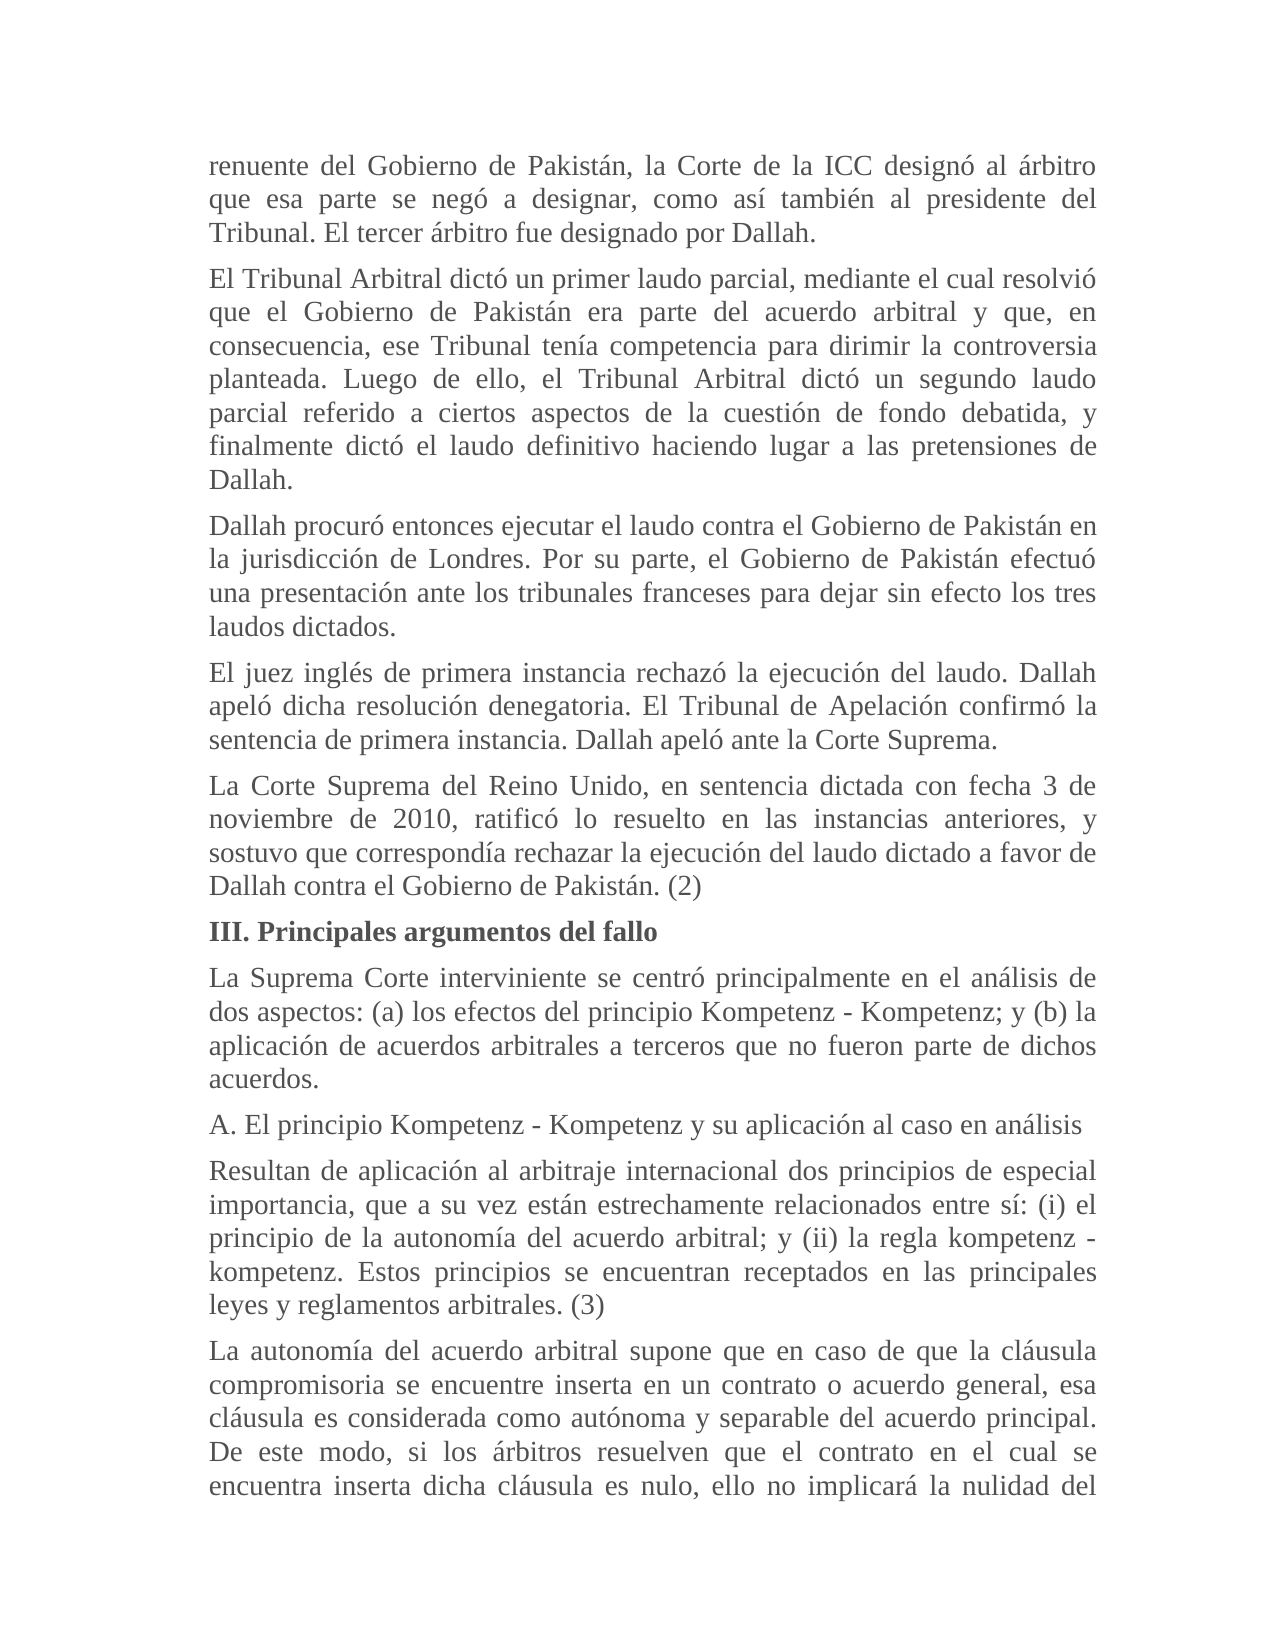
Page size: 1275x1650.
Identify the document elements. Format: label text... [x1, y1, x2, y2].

text La Corte Suprema del Reino Unido, en sentencia dictada con fecha 3 de noviembre de 2010, ratificó lo resuelto en las instancias anteriores, y sostuvo que correspondía rechazar la ejecución del laudo dictado a favor de Dallah contra el Gobierno de Pakistán. (2) [208, 768, 1098, 902]
text Resultan de aplicación al arbitraje internacional dos principios de especial importancia, que a su vez están estrechamente relacionados entre sí: (i) el principio de la autonomía del acuerdo arbitral; y (ii) la regla kompetenz - kompetenz. Estos principios se encuentran receptados en las principales leyes y reglamentos arbitrales. (3) [208, 1153, 1098, 1321]
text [208, 148, 1098, 248]
text La Suprema Corte interviniente se centró principalmente en el análisis de dos aspectos: (a) los efectos del principio Kompetenz - Kompetenz; y (b) la aplicación de acuerdos arbitrales a terceros que no fueron parte de dichos acuerdos. [208, 961, 1098, 1095]
text III. Principales argumentos del fallo [208, 914, 1098, 948]
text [208, 1333, 1098, 1501]
text El juez inglés de primera instancia rechazó la ejecución del laudo. Dallah apeló dicha resolución denegatoria. El Tribunal de Apelación confirmó la sentencia de primera instancia. Dallah apeló ante la Corte Suprema. [208, 655, 1098, 755]
text El Tribunal Arbitral dictó un primer laudo parcial, mediante el cual resolvió que el Gobierno de Pakistán era parte del acuerdo arbitral y que, en consecuencia, ese Tribunal tenía competencia para dirimir la controversia planteada. Luego de ello, el Tribunal Arbitral dictó un segundo laudo parcial referido a ciertos aspectos de la cuestión de fondo debatida, y finalmente dictó el laudo definitivo haciendo lugar a las pretensiones de Dallah. [208, 261, 1098, 496]
text A. El principio Kompetenz - Kompetenz y su aplicación al caso en análisis [208, 1107, 1098, 1141]
text Dallah procuró entonces ejecutar el laudo contra el Gobierno de Pakistán en la jurisdicción de Londres. Por su parte, el Gobierno de Pakistán efectuó una presentación ante los tribunales franceses para dejar sin efecto los tres laudos dictados. [208, 508, 1098, 642]
